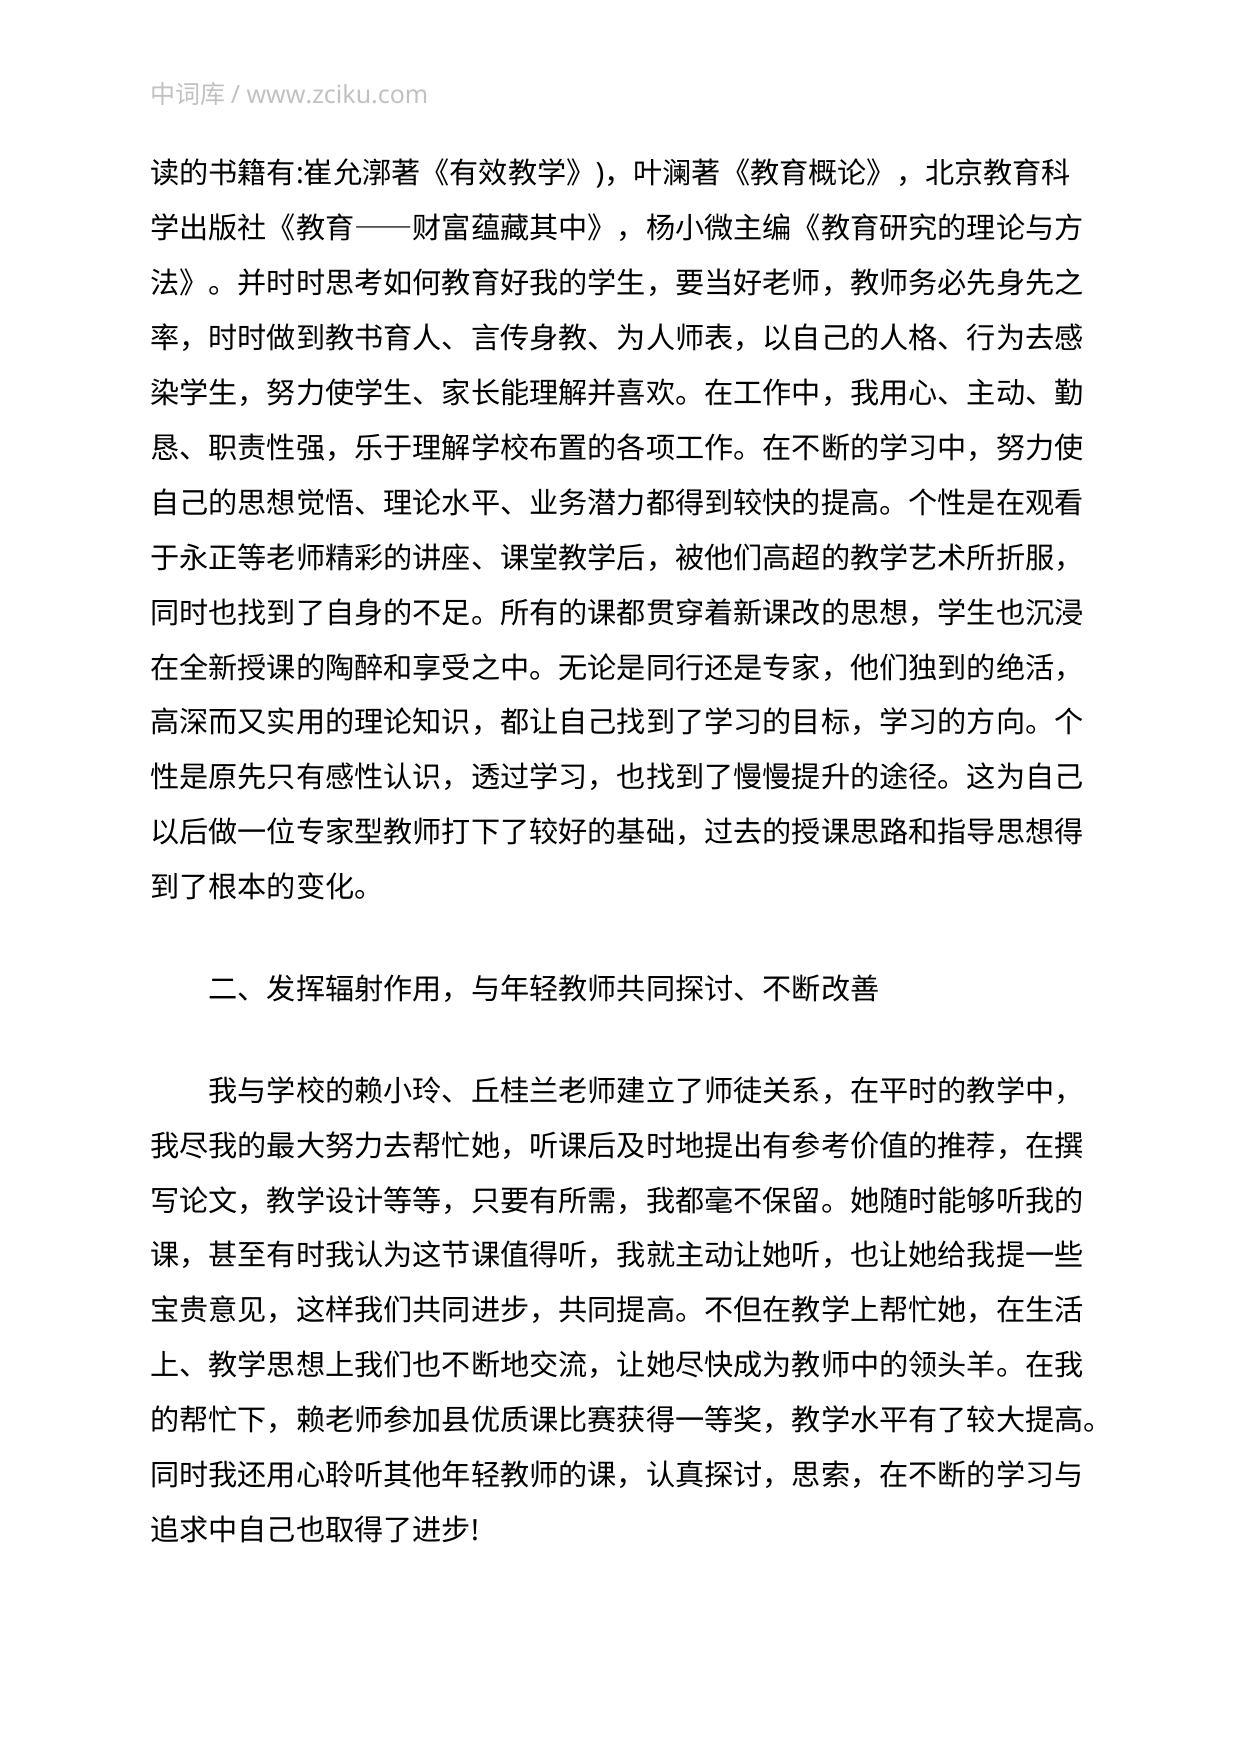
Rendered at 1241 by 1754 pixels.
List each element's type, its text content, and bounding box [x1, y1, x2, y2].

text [150, 150, 1090, 906]
text 我与学校的赖小玲、丘桂兰老师建立了师徒关系，在平时的教学中，我尽我的最大努力去帮忙她，听课后及时地提出有参考价值的推荐，在撰写论文，教学设计等等，只要有所需，我都毫不保留。她随时能够听我的课，甚至有时我认为这节课值得听，我就主动让她听，也让她给我提一些宝贵意见，这样我们共同进步，共同提高。不但在教学上帮忙她，在生活上、教学思想上我们也不断地交流，让她尽快成为教师中的领头羊。在我的帮忙下，赖老师参加县优质课比赛获得一等奖，教学水平有了较大提高。同时我还用心聆听其他年轻教师的课，认真探讨，思索，在不断的学习与追求中自己也取得了进步! [150, 1067, 1090, 1549]
text 二、发挥辐射作用，与年轻教师共同探讨、不断改善 [150, 966, 1090, 1008]
